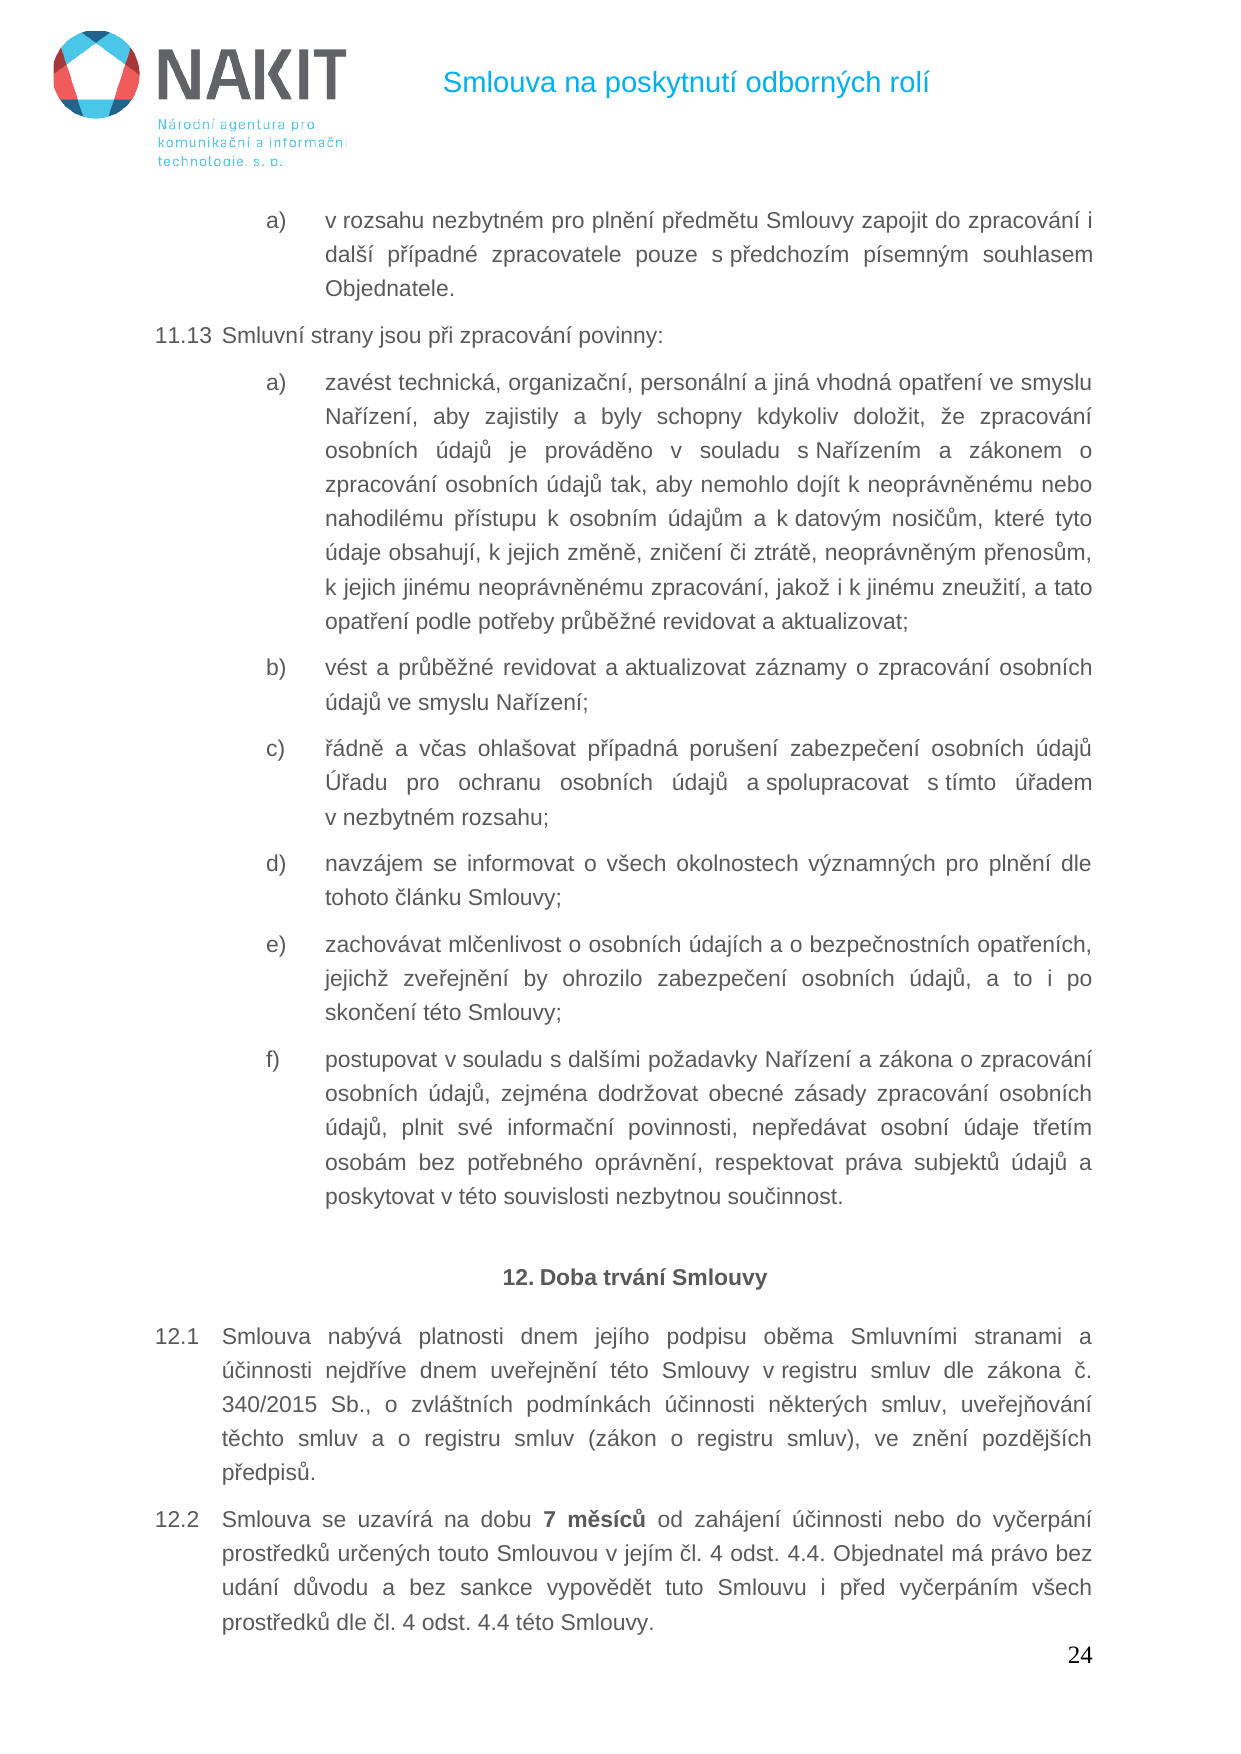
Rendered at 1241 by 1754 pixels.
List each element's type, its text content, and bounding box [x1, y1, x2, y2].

list řádně a včas ohlašovat případná porušení zabezpečení osobních údajů Úřadu pro ochranu osobních údajů a spolupracovat s tímto úřadem v nezbytném rozsahu; [266, 735, 1092, 830]
list navzájem se informovat o všech okolnostech významných pro plnění dle tohoto článku Smlouvy; [266, 850, 1092, 911]
picture [52, 31, 346, 166]
list Doba trvání Smlouvy [177, 1263, 1092, 1290]
list zachovávat mlčenlivost o osobních údajích a o bezpečnostních opatřeních, jejichž zveřejnění by ohrozilo zabezpečení osobních údajů, a to i po skončení této Smlouvy; [266, 931, 1092, 1026]
list Smlouva se uzavírá na dobu 7 měsíců od zahájení účinnosti nebo do vyčerpání prostředků určených touto Smlouvou v jejím čl. 4 odst. 4.4. Objednatel má právo bez udání důvodu a bez sankce vypovědět tuto Smlouvu i před vyčerpáním všech prostředků dle čl. 4 odst. 4.4 této Smlouvy. [154, 1506, 1092, 1635]
list postupovat v souladu s dalšími požadavky Nařízení a zákona o zpracování osobních údajů, zejména dodržovat obecné zásady zpracování osobních údajů, plnit své informační povinnosti, nepředávat osobní údaje třetím osobám bez potřebného oprávnění, respektovat práva subjektů údajů a poskytovat v této souvislosti nezbytnou součinnost. [266, 1046, 1092, 1209]
list Smlouva nabývá platnosti dnem jejího podpisu oběma Smluvními stranami a účinnosti nejdříve dnem uveřejnění této Smlouvy v registru smluv dle zákona č. 340/2015 Sb., o zvláštních podmínkách účinnosti některých smluv, uveřejňování těchto smluv a o registru smluv (zákon o registru smluv), ve znění pozdějších předpisů. [154, 1323, 1092, 1486]
list Smluvní strany jsou při zpracování povinny: [154, 322, 1092, 348]
list vést a průběžné revidovat a aktualizovat záznamy o zpracování osobních údajů ve smyslu Nařízení; [266, 654, 1092, 715]
list v rozsahu nezbytném pro plnění předmětu Smlouvy zapojit do zpracování i další případné zpracovatele pouze s předchozím písemným souhlasem Objednatele. [266, 207, 1094, 301]
list zavést technická, organizační, personální a jiná vhodná opatření ve smyslu Nařízení, aby zajistily a byly schopny kdykoliv doložit, že zpracování osobních údajů je prováděno v souladu s Nařízením a zákonem o zpracování osobních údajů tak, aby nemohlo dojít k neoprávněnému nebo nahodilému přístupu k osobním údajům a k datovým nosičům, které tyto údaje obsahují, k jejich změně, zničení či ztrátě, neoprávněným přenosům, k jejich jinému neoprávněnému zpracování, jakož i k jinému zneužití, a tato opatření podle potřeby průběžné revidovat a aktualizovat; [266, 368, 1092, 634]
